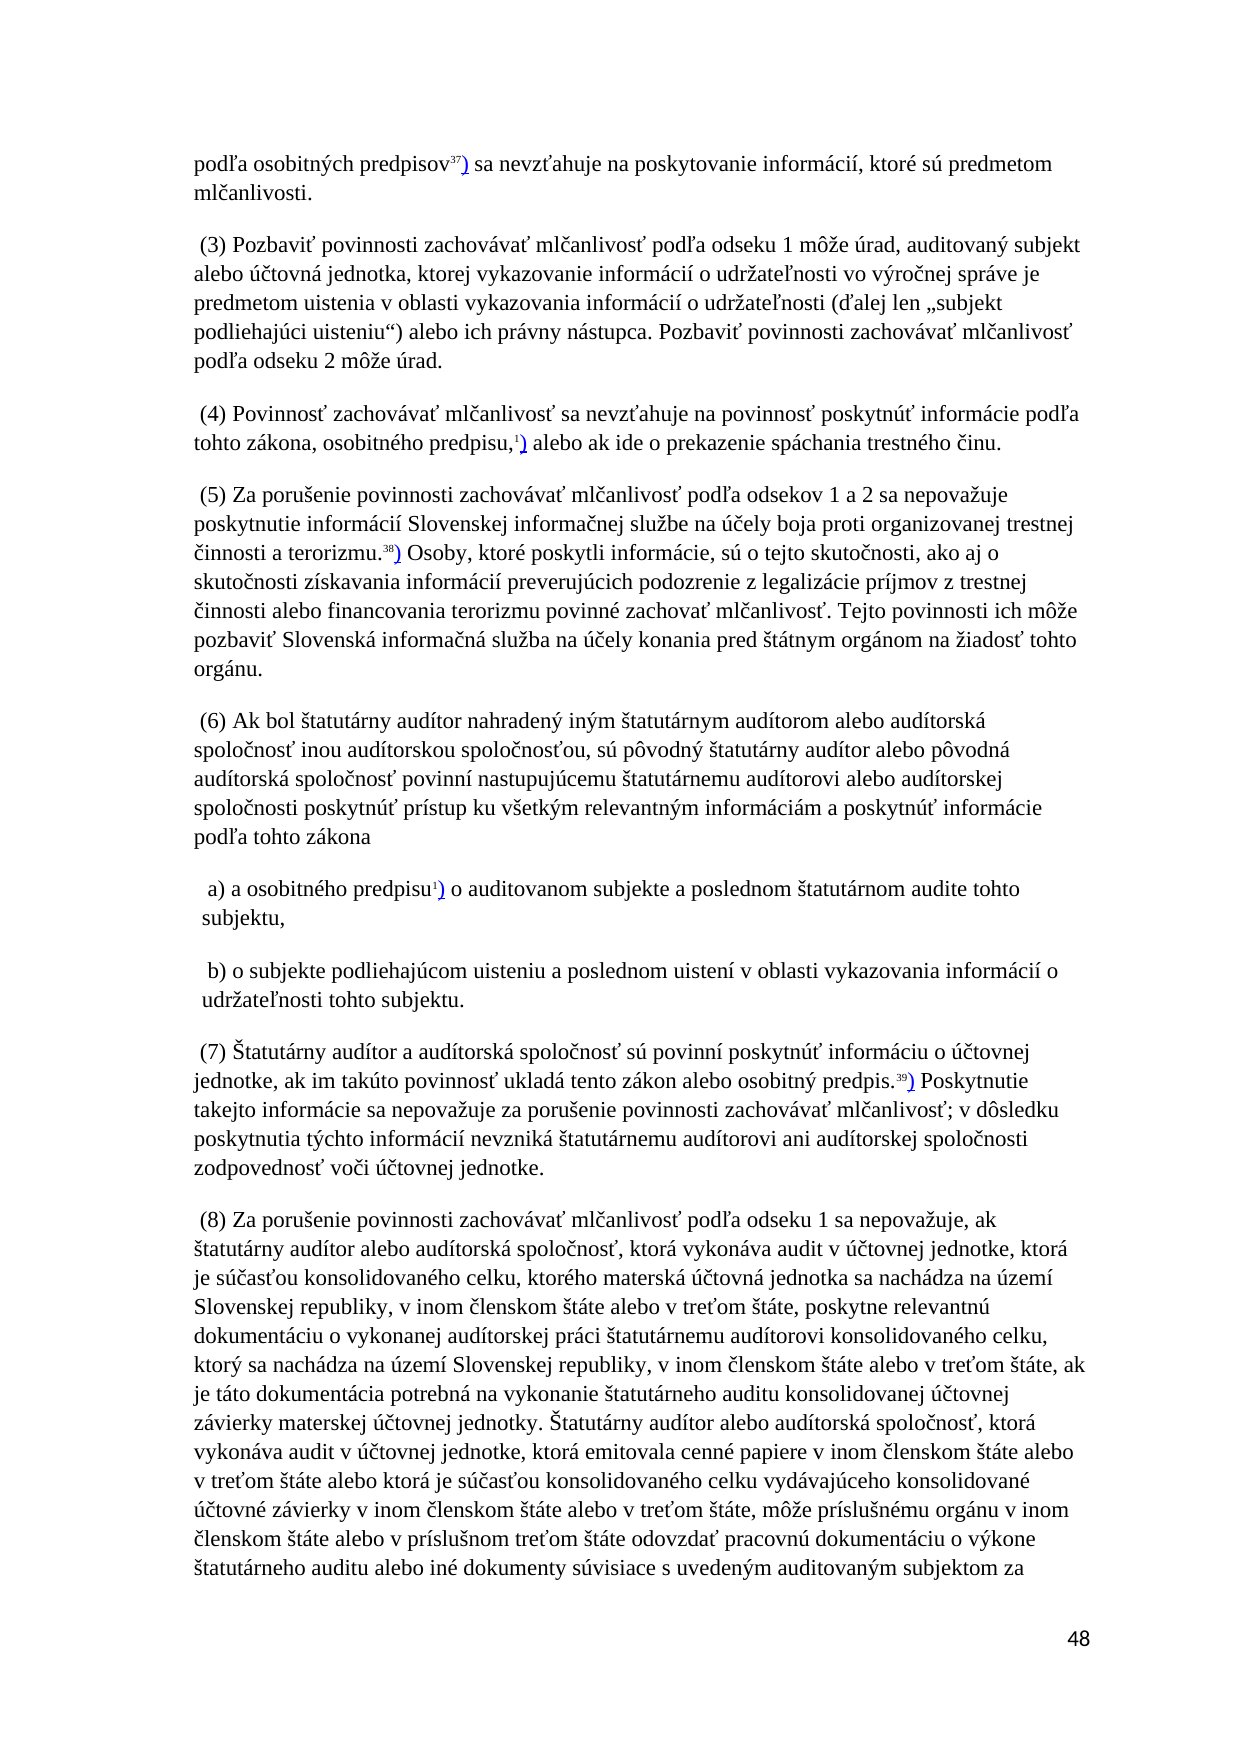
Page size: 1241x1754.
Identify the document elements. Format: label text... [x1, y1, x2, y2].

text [194, 1206, 1090, 1580]
text a) a osobitného predpisu1) o auditovanom subjekte a poslednom štatutárnom audite tohto subjektu, [202, 875, 1090, 931]
text (6) Ak bol štatutárny audítor nahradený iným štatutárnym audítorom alebo audítorská spoločnosť inou audítorskou spoločnosťou, sú pôvodný štatutárny audítor alebo pôvodná audítorská spoločnosť povinní nastupujúcemu štatutárnemu audítorovi alebo audítorskej spoločnosti poskytnúť prístup ku všetkým relevantným informáciám a poskytnúť informácie podľa tohto zákona [194, 707, 1090, 849]
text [194, 150, 1090, 205]
text (4) Povinnosť zachovávať mlčanlivosť sa nevzťahuje na povinnosť poskytnúť informácie podľa tohto zákona, osobitného predpisu,1) alebo ak ide o prekazenie spáchania trestného činu. [194, 399, 1090, 455]
text (3) Pozbaviť povinnosti zachovávať mlčanlivosť podľa odseku 1 môže úrad, auditovaný subjekt alebo účtovná jednotka, ktorej vykazovanie informácií o udržateľnosti vo výročnej správe je predmetom uistenia v oblasti vykazovania informácií o udržateľnosti (ďalej len „subjekt podliehajúci uisteniu“) alebo ich právny nástupca. Pozbaviť povinnosti zachovávať mlčanlivosť podľa odseku 2 môže úrad. [194, 231, 1090, 373]
text (5) Za porušenie povinnosti zachovávať mlčanlivosť podľa odsekov 1 a 2 sa nepovažuje poskytnutie informácií Slovenskej informačnej službe na účely boja proti organizovanej trestnej činnosti a terorizmu.38) Osoby, ktoré poskytli informácie, sú o tejto skutočnosti, ako aj o skutočnosti získavania informácií preverujúcich podozrenie z legalizácie príjmov z trestnej činnosti alebo financovania terorizmu povinné zachovať mlčanlivosť. Tejto povinnosti ich môže pozbaviť Slovenská informačná služba na účely konania pred štátnym orgánom na žiadosť tohto orgánu. [194, 481, 1090, 681]
text b) o subjekte podliehajúcom uisteniu a poslednom uistení v oblasti vykazovania informácií o udržateľnosti tohto subjektu. [202, 957, 1090, 1012]
text (7) Štatutárny audítor a audítorská spoločnosť sú povinní poskytnúť informáciu o účtovnej jednotke, ak im takúto povinnosť ukladá tento zákon alebo osobitný predpis.39) Poskytnutie takejto informácie sa nepovažuje za porušenie povinnosti zachovávať mlčanlivosť; v dôsledku poskytnutia týchto informácií nevzniká štatutárnemu audítorovi ani audítorskej spoločnosti zodpovednosť voči účtovnej jednotke. [194, 1038, 1090, 1180]
